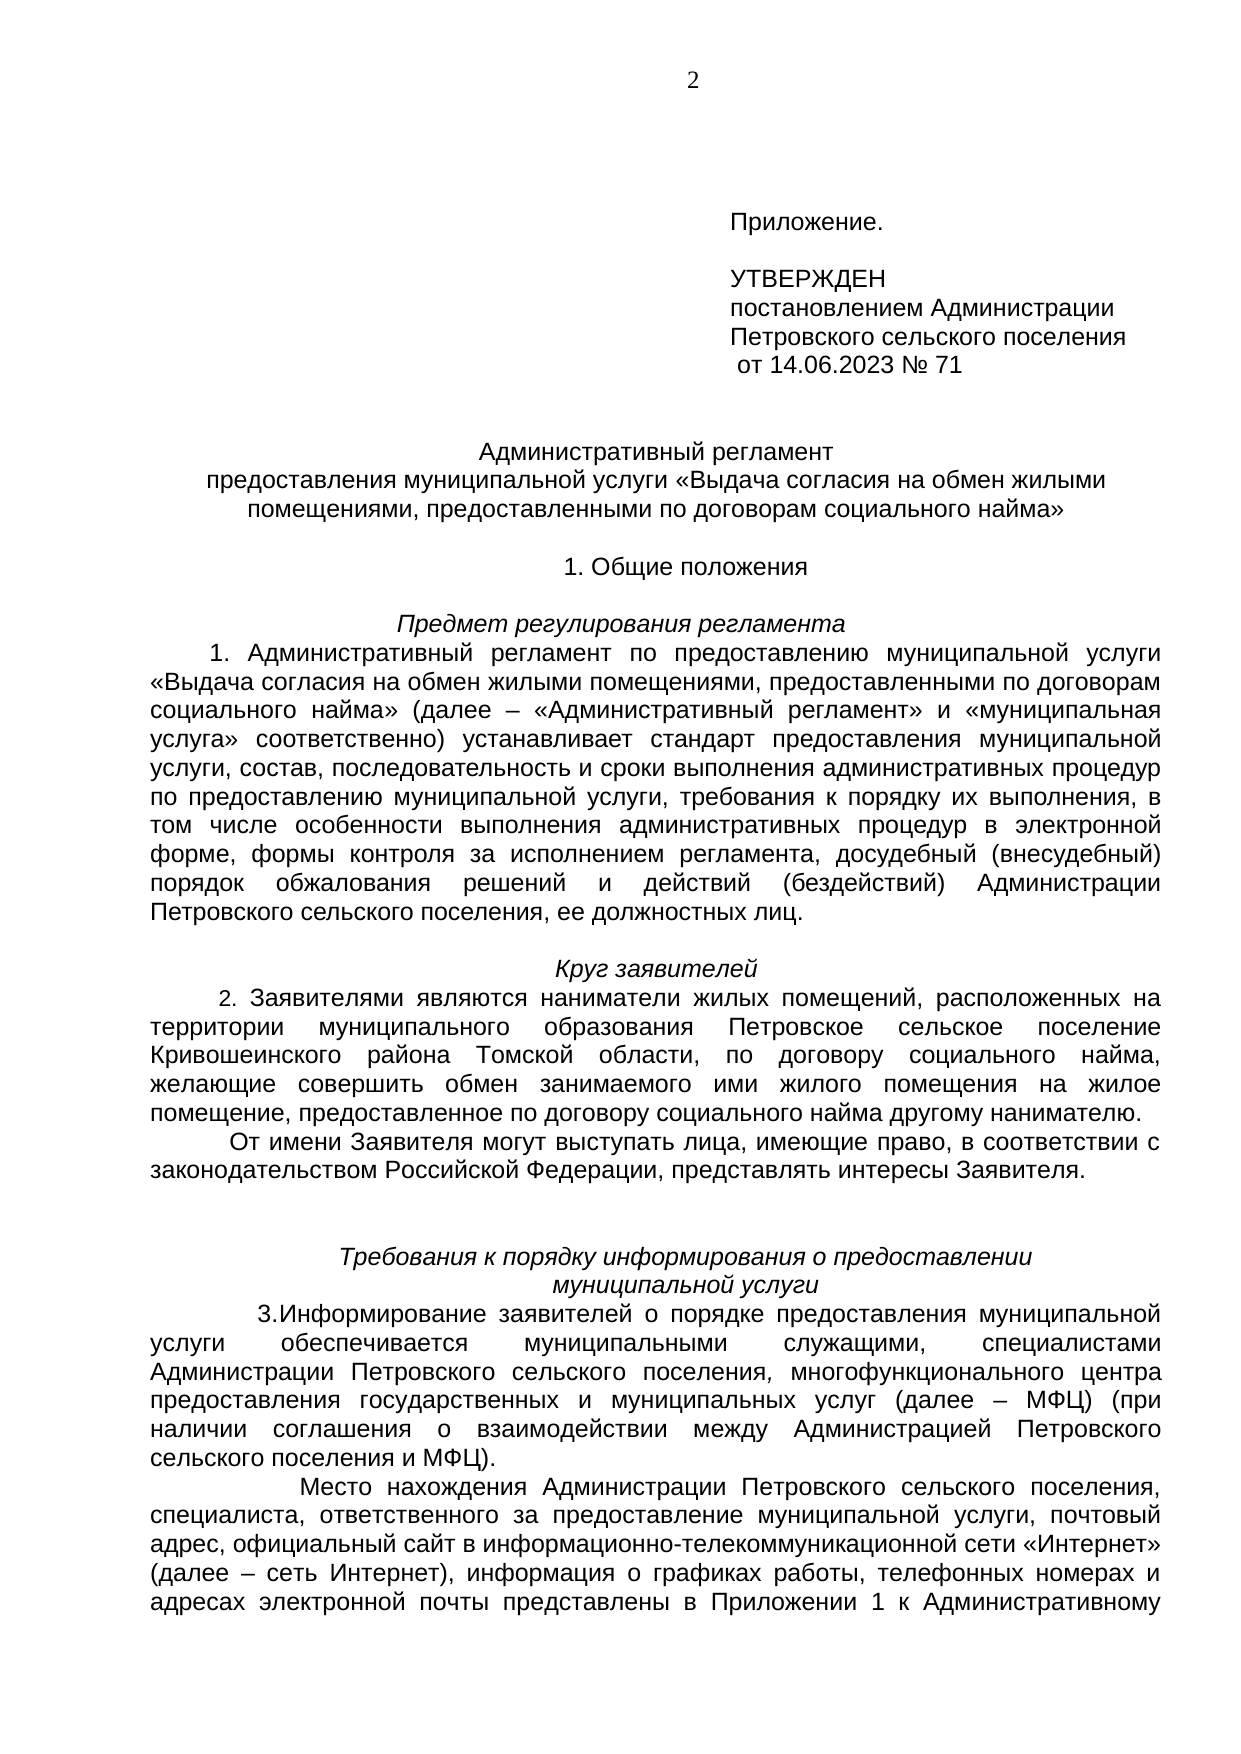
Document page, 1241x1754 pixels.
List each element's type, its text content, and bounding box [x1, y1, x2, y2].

text 2. Заявителями являются наниматели жилых помещений, расположенных на территории муниципального образования Петровское сельское поселение Кривошеинского района Томской области, по договору социального найма, желающие совершить обмен занимаемого ими жилого помещения на жилое помещение, предоставленное по договору социального найма другому нанимателю. [150, 983, 1162, 1127]
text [150, 1472, 1162, 1615]
text постановлением Администрации [150, 293, 1162, 322]
text 1. Общие положения [150, 552, 1162, 580]
text 1. Административный регламент по предоставлению муниципальной услуги «Выдача согласия на обмен жилыми помещениями, предоставленными по договорам социального найма» (далее – «Административный регламент» и «муниципальная услуга» соответственно) устанавливает стандарт предоставления муниципальной услуги, состав, последовательность и сроки выполнения административных процедур по предоставлению муниципальной услуги, требования к порядку их выполнения, в том числе особенности выполнения административных процедур в электронной форме, формы контроля за исполнением регламента, досудебный (внесудебный) порядок обжалования решений и действий (бездействий) Администрации Петровского сельского поселения, ее должностных лиц. [150, 638, 1162, 925]
text Петровского сельского поселения [150, 322, 1162, 350]
text Предмет регулирования регламента [150, 609, 1162, 638]
text УТВЕРЖДЕН [150, 264, 1162, 293]
text От имени Заявителя могут выступать лица, имеющие право, в соответствии с законодательством Российской Федерации, представлять интересы Заявителя. [150, 1127, 1162, 1184]
text 3.Информирование заявителей о порядке предоставления муниципальной услуги обеспечивается муниципальными служащими, специалистами Администрации Петровского сельского поселения, многофункционального центра предоставления государственных и муниципальных услуг (далее – МФЦ) (при наличии соглашения о взаимодействии между Администрацией Петровского сельского поселения и МФЦ). [150, 1299, 1162, 1472]
text муниципальной услуги [150, 1270, 1162, 1299]
text Приложение. [150, 207, 1162, 235]
text от 14.06.2023 № 71 [150, 350, 1162, 379]
text Круг заявителей [150, 954, 1162, 983]
text предоставления муниципальной услуги «Выдача согласия на обмен жилыми помещениями, предоставленными по договорам социального найма» [150, 465, 1162, 523]
text Административный регламент [150, 437, 1162, 465]
text Требования к порядку информирования о предоставлении [150, 1242, 1162, 1270]
